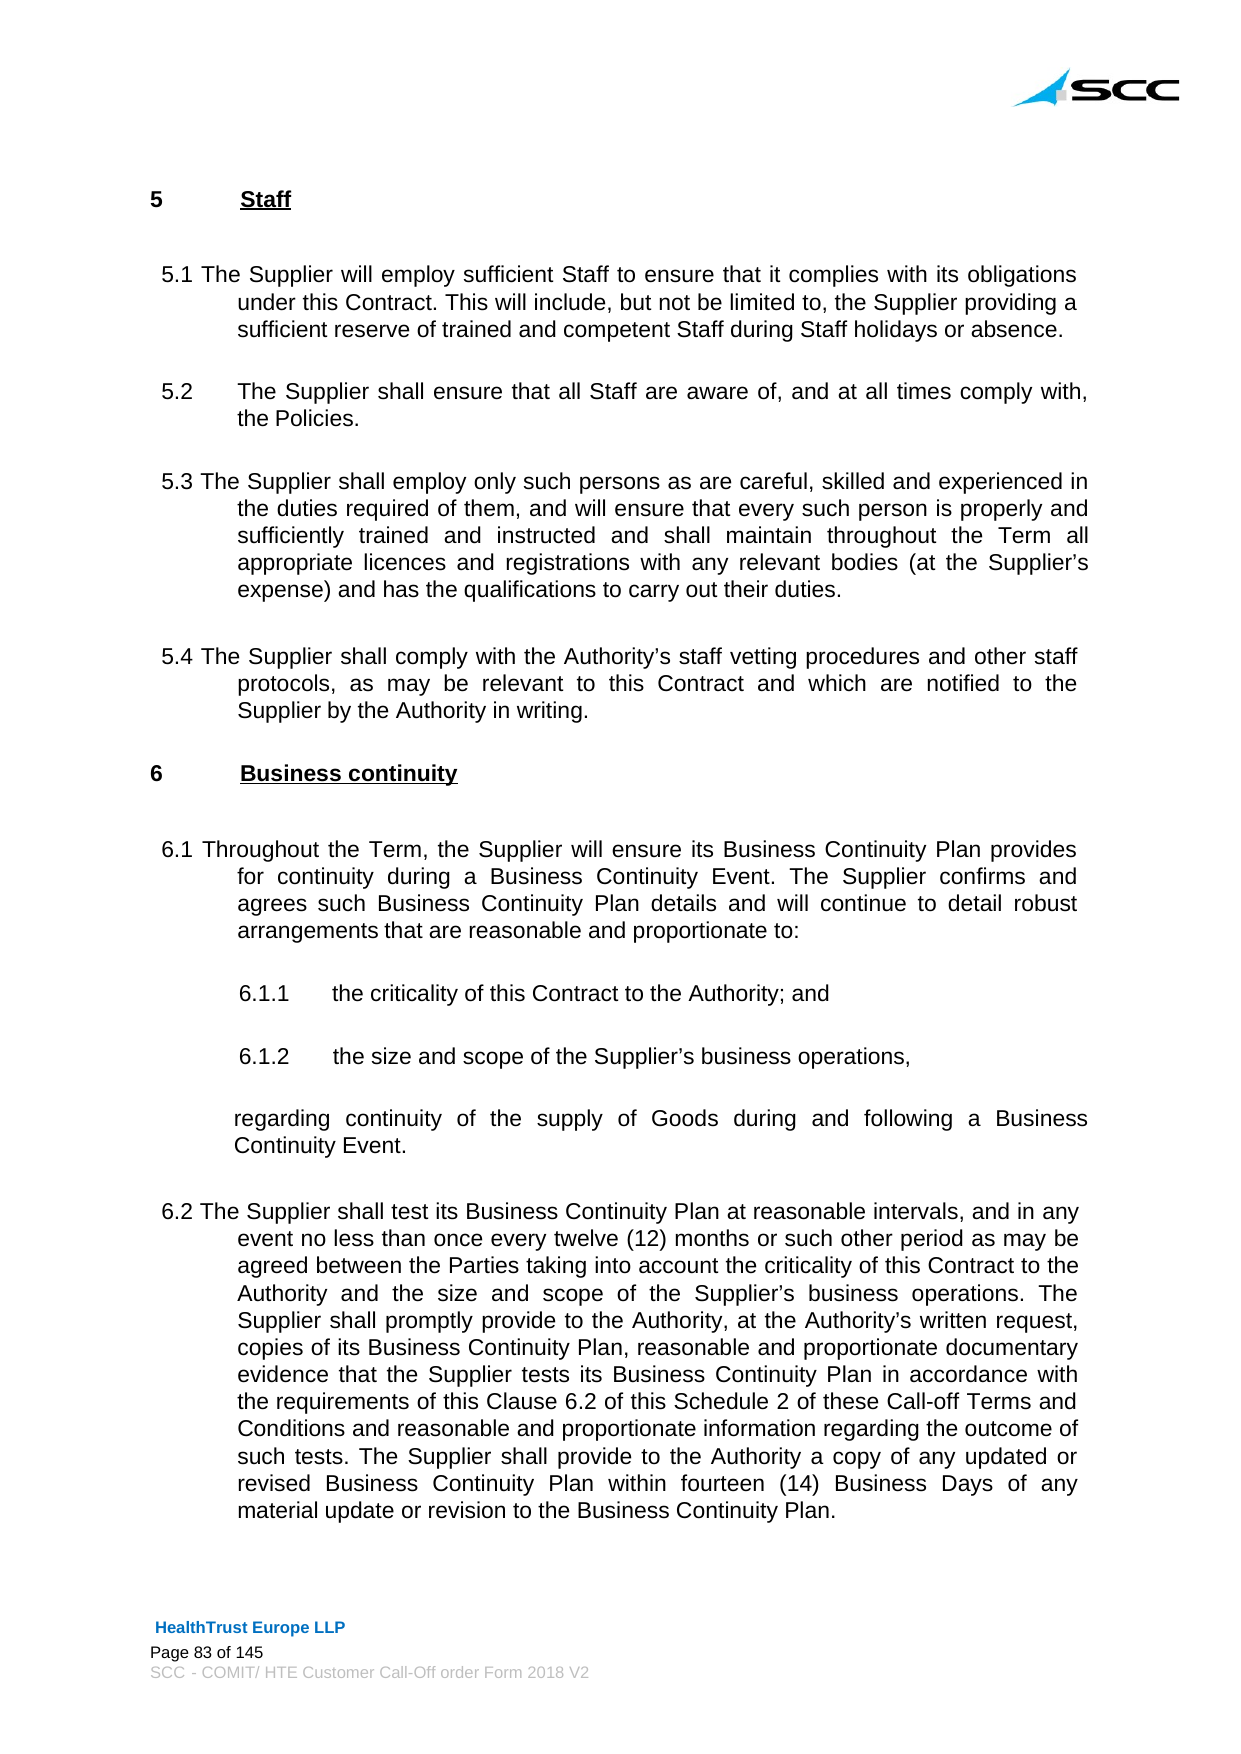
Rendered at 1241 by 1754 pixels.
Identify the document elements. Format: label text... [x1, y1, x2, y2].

picture [1010, 67, 1180, 107]
text 6.1 Throughout the Term, the Supplier will ensure its Business Continuity Plan provides for continuity during a Business Continuity Event. The Supplier confirms and agrees such Business Continuity Plan details and will continue to detail robust arrangements that are reasonable and proportionate to: [161, 836, 1078, 944]
text 6.1.1 the criticality of this Contract to the Authority; and [150, 980, 1091, 1006]
subtitle 5 Staff [150, 186, 1091, 212]
text 6.2 The Supplier shall test its Business Continuity Plan at reasonable intervals, and in any event no less than once every twelve (12) months or such other period as may be agreed between the Parties taking into account the criticality of this Contract to the Authority and the size and scope of the Supplier’s business operations. The Supplier shall promptly provide to the Authority, at the Authority’s written request, copies of its Business Continuity Plan, reasonable and proportionate documentary evidence that the Supplier tests its Business Continuity Plan in accordance with the requirements of this Clause 6.2 of this Schedule 2 of these Call-off Terms and Conditions and reasonable and proportionate information regarding the outcome of such tests. The Supplier shall provide to the Authority a copy of any updated or revised Business Continuity Plan within fourteen (14) Business Days of any material update or revision to the Business Continuity Plan. [161, 1198, 1079, 1523]
text 5.3 The Supplier shall employ only such persons as are careful, skilled and experienced in the duties required of them, and will ensure that every such person is properly and sufficiently trained and instructed and shall maintain throughout the Term all appropriate licences and registrations with any relevant bodies (at the Supplier’s expense) and has the qualifications to carry out their duties. [161, 468, 1090, 603]
subtitle 6 Business continuity [150, 760, 1091, 786]
text 5.4 The Supplier shall comply with the Authority’s staff vetting procedures and other staff protocols, as may be relevant to this Contract and which are notified to the Supplier by the Authority in writing. [161, 643, 1078, 724]
text regarding continuity of the supply of Goods during and following a Business Continuity Event. [234, 1105, 1090, 1159]
text 5.2 The Supplier shall ensure that all Staff are aware of, and at all times comply with, the Policies. [161, 378, 1090, 432]
text 5.1 The Supplier will employ sufficient Staff to ensure that it complies with its obligations under this Contract. This will include, but not be limited to, the Supplier providing a sufficient reserve of trained and competent Staff during Staff holidays or absence. [161, 261, 1079, 342]
text 6.1.2 the size and scope of the Supplier’s business operations, [150, 1043, 1091, 1069]
